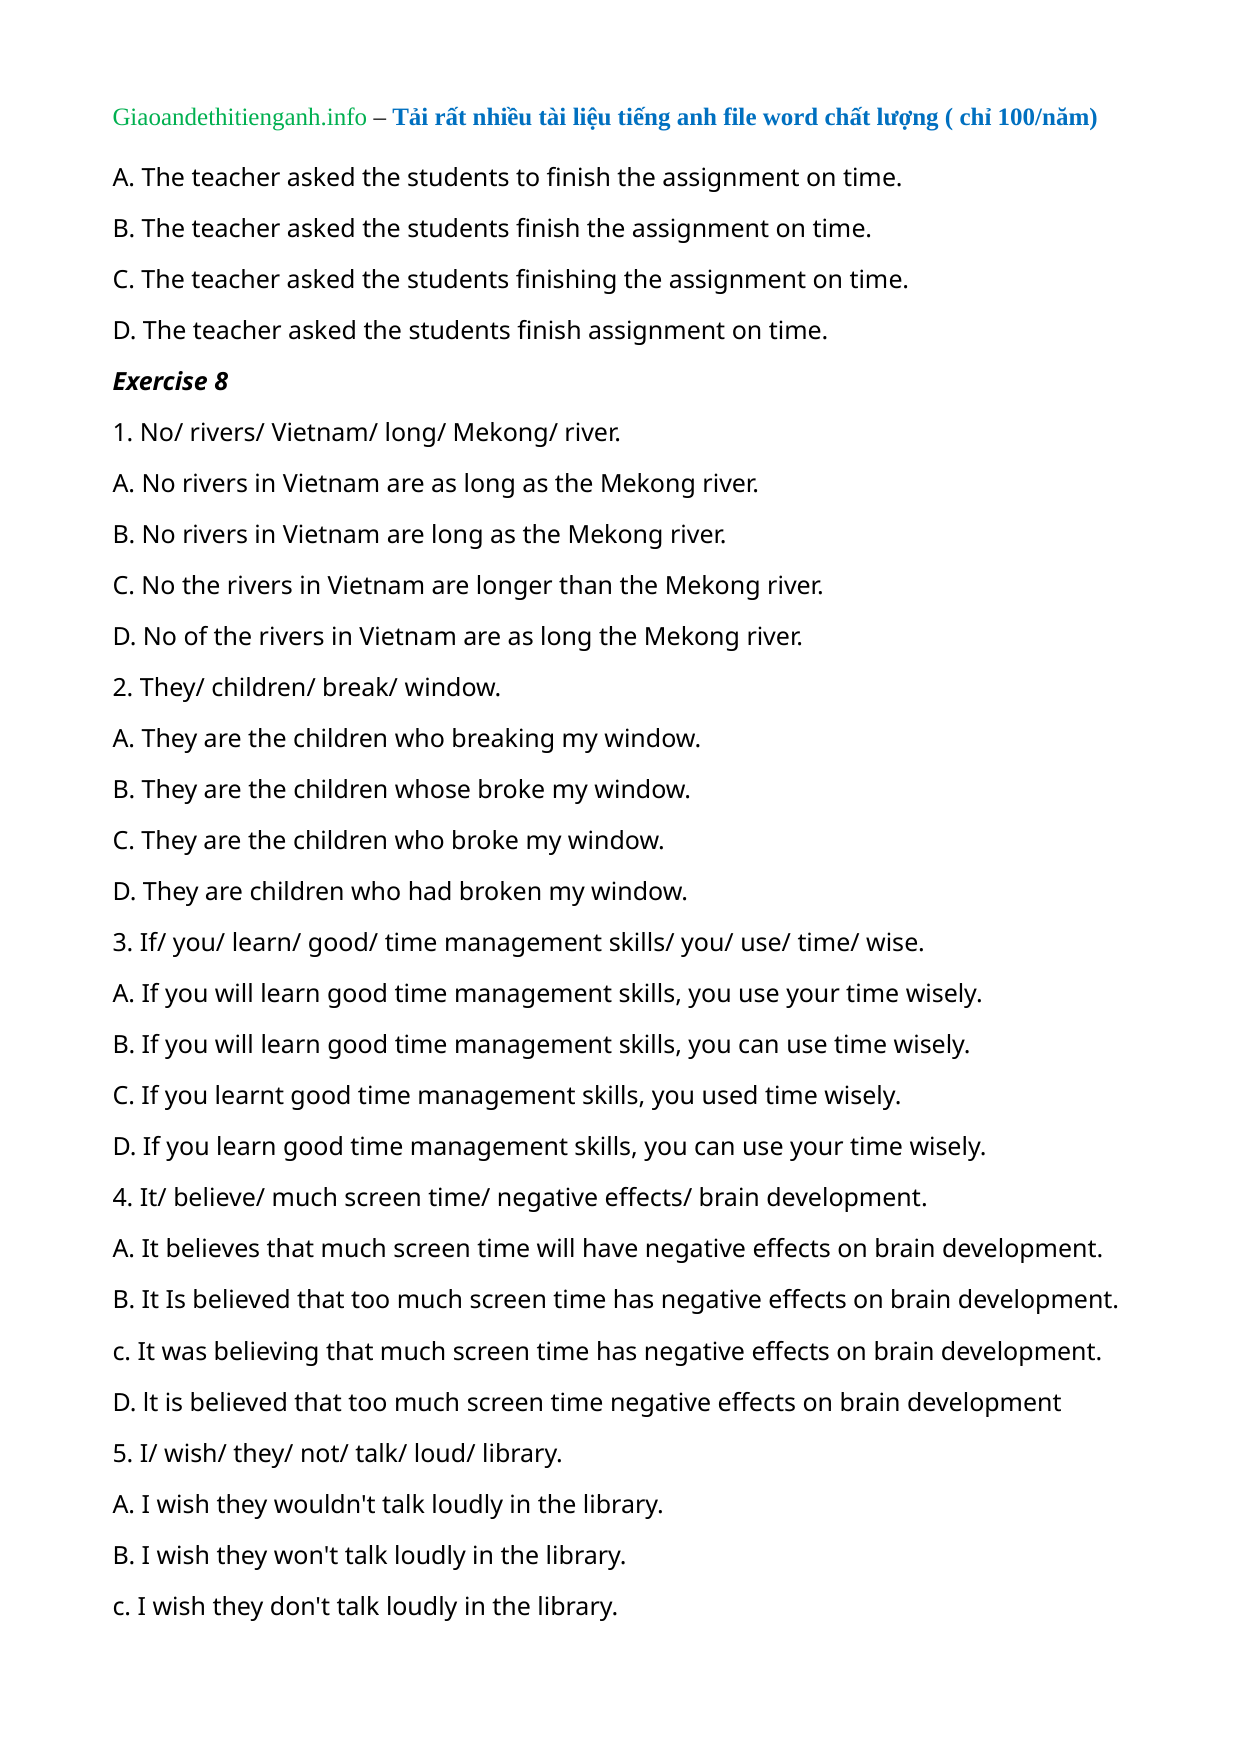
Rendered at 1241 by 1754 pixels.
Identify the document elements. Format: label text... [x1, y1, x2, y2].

text B. It Is believed that too much screen time has negative effects on brain development. [112, 1282, 1128, 1316]
text c. It was believing that much screen time has negative effects on brain development. [112, 1333, 1128, 1367]
text D. If you learn good time management skills, you can use your time wisely. [112, 1129, 1128, 1163]
text 1. No/ rivers/ Vietnam/ long/ Mekong/ river. [112, 414, 1128, 448]
text 4. It/ believe/ much screen time/ negative effects/ brain development. [112, 1180, 1128, 1214]
text 2. They/ children/ break/ window. [112, 670, 1128, 704]
text Exercise 8 [112, 363, 1128, 397]
text c. I wish they don't talk loudly in the library. [112, 1588, 1128, 1622]
text B. No rivers in Vietnam are long as the Mekong river. [112, 517, 1128, 551]
text B. I wish they won't talk loudly in the library. [112, 1537, 1128, 1571]
text B. The teacher asked the students finish the assignment on time. [112, 210, 1128, 244]
text C. No the rivers in Vietnam are longer than the Mekong river. [112, 568, 1128, 602]
text D. The teacher asked the students finish assignment on time. [112, 312, 1128, 346]
text D. lt is believed that too much screen time negative effects on brain development [112, 1384, 1128, 1418]
text A. No rivers in Vietnam are as long as the Mekong river. [112, 466, 1128, 499]
text C. They are the children who broke my window. [112, 823, 1128, 857]
text A. The teacher asked the students to finish the assignment on time. [112, 159, 1128, 193]
text A. I wish they wouldn't talk loudly in the library. [112, 1486, 1128, 1520]
text 5. I/ wish/ they/ not/ talk/ loud/ library. [112, 1435, 1128, 1469]
text A. It believes that much screen time will have negative effects on brain development. [112, 1231, 1128, 1265]
text C. If you learnt good time management skills, you used time wisely. [112, 1078, 1128, 1112]
text B. If you will learn good time management skills, you can use time wisely. [112, 1027, 1128, 1061]
text B. They are the children whose broke my window. [112, 772, 1128, 806]
text 3. If/ you/ learn/ good/ time management skills/ you/ use/ time/ wise. [112, 925, 1128, 959]
text D. No of the rivers in Vietnam are as long the Mekong river. [112, 619, 1128, 653]
text A. If you will learn good time management skills, you use your time wisely. [112, 976, 1128, 1010]
text A. They are the children who breaking my window. [112, 721, 1128, 755]
text D. They are children who had broken my window. [112, 874, 1128, 908]
text C. The teacher asked the students finishing the assignment on time. [112, 261, 1128, 295]
